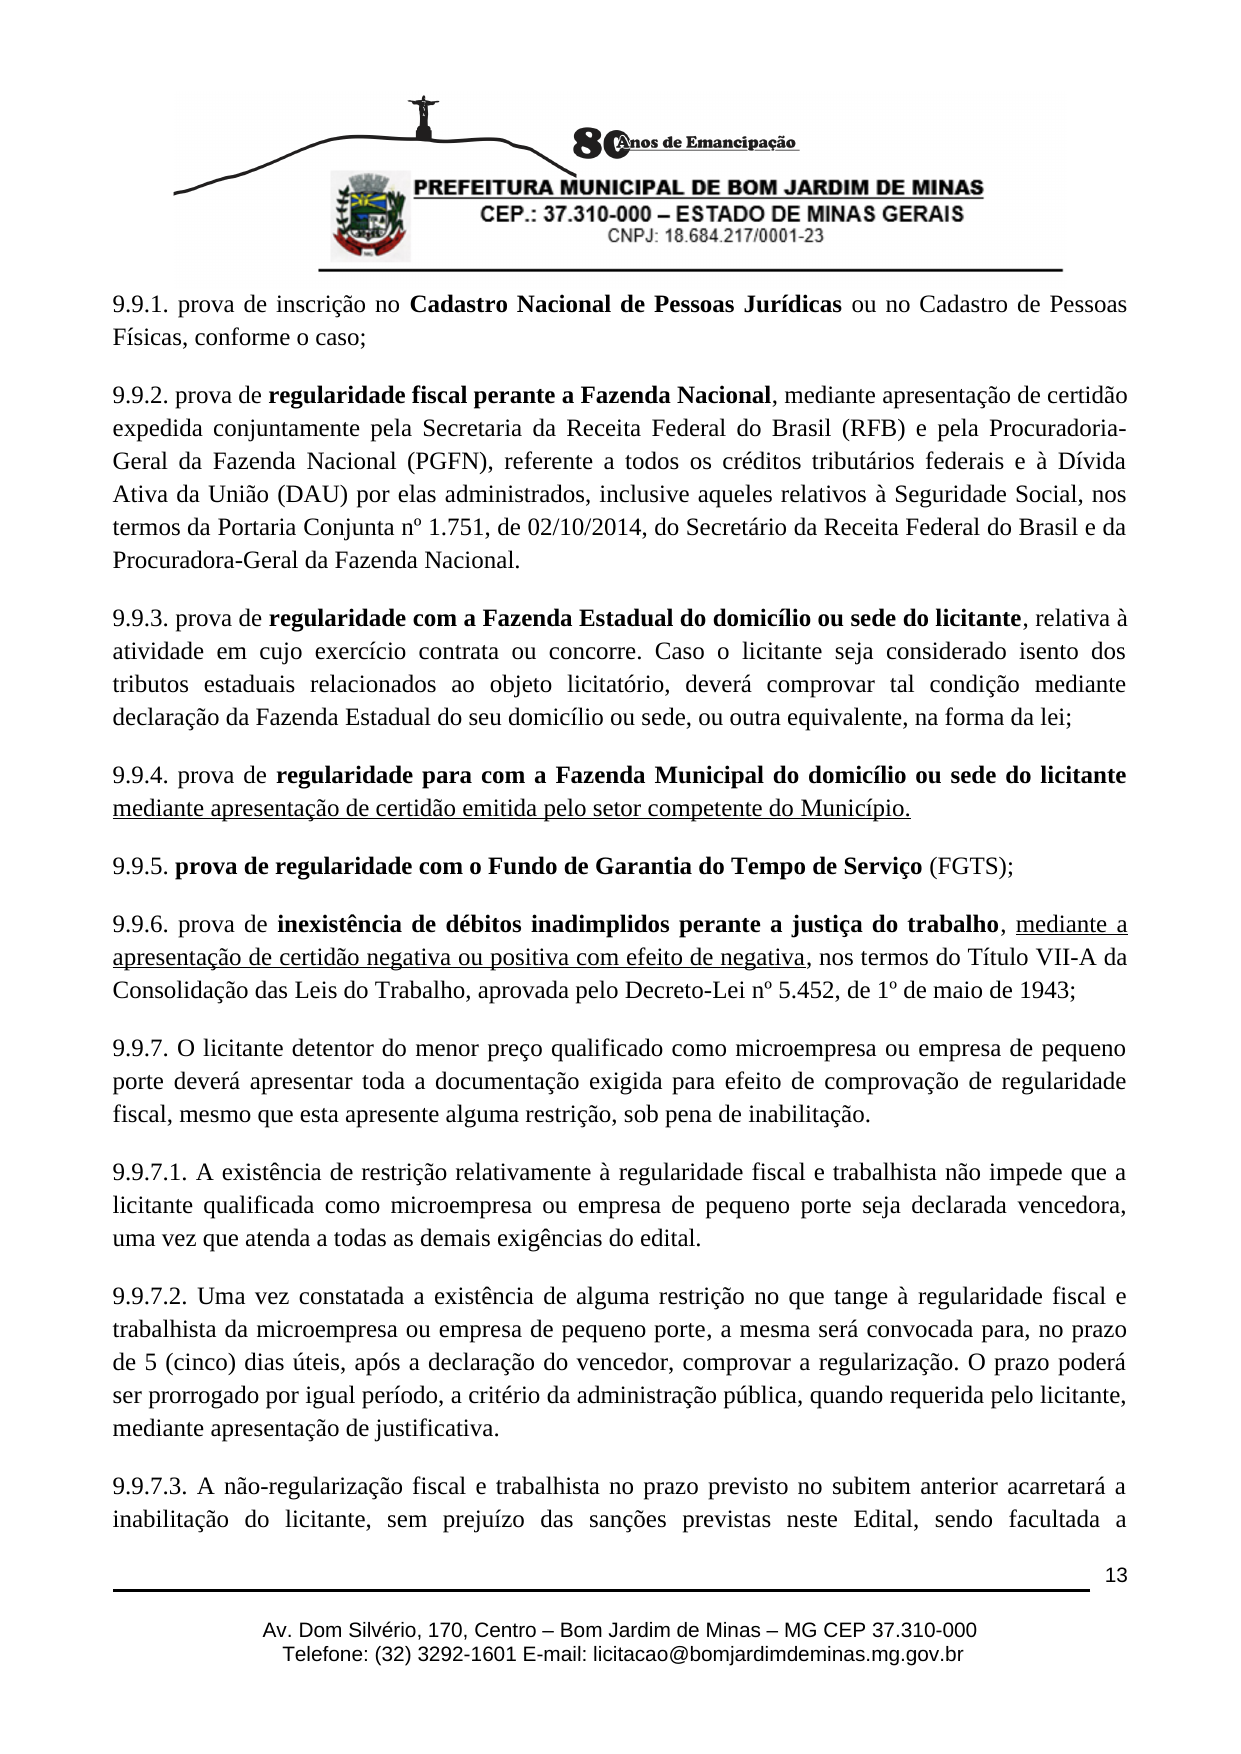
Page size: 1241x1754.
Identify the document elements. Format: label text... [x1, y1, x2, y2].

text 9.9.6. prova de inexistência de débitos inadimplidos perante a justiça do trabalho, mediante a apresentação de certidão negativa ou positiva com efeito de negativa, nos termos do Título VII-A da Consolidação das Leis do Trabalho, aprovada pelo Decreto-Lei nº 5.452, de 1º de maio de 1943; [112, 909, 1128, 1004]
text 9.9.1. prova de inscrição no Cadastro Nacional de Pessoas Jurídicas ou no Cadastro de Pessoas Físicas, conforme o caso; [112, 289, 1128, 350]
text 9.9.7.2. Uma vez constatada a existência de alguma restrição no que tange à regularidade fiscal e trabalhista da microempresa ou empresa de pequeno porte, a mesma será convocada para, no prazo de 5 (cinco) dias úteis, após a declaração do vencedor, comprovar a regularização. O prazo poderá ser prorrogado por igual período, a critério da administração pública, quando requerida pelo licitante, mediante apresentação de justificativa. [112, 1281, 1128, 1442]
text 9.9.3. prova de regularidade com a Fazenda Estadual do domicílio ou sede do licitante, relativa à atividade em cujo exercício contrata ou concorre. Caso o licitante seja considerado isento dos tributos estaduais relacionados ao objeto licitatório, deverá comprovar tal condição mediante declaração da Fazenda Estadual do seu domicílio ou sede, ou outra equivalente, na forma da lei; [112, 603, 1128, 731]
text 9.9.4. prova de regularidade para com a Fazenda Municipal do domicílio ou sede do licitante mediante apresentação de certidão emitida pelo setor competente do Município. [112, 760, 1128, 822]
picture [173, 91, 1067, 289]
text 9.9.5. prova de regularidade com o Fundo de Garantia do Tempo de Serviço (FGTS); [112, 851, 1128, 880]
text 9.9.7. O licitante detentor do menor preço qualificado como microempresa ou empresa de pequeno porte deverá apresentar toda a documentação exigida para efeito de comprovação de regularidade fiscal, mesmo que esta apresente alguma restrição, sob pena de inabilitação. [112, 1033, 1128, 1128]
text 9.9.2. prova de regularidade fiscal perante a Fazenda Nacional, mediante apresentação de certidão expedida conjuntamente pela Secretaria da Receita Federal do Brasil (RFB) e pela Procuradoria-Geral da Fazenda Nacional (PGFN), referente a todos os créditos tributários federais e à Dívida Ativa da União (DAU) por elas administrados, inclusive aqueles relativos à Seguridade Social, nos termos da Portaria Conjunta nº 1.751, de 02/10/2014, do Secretário da Receita Federal do Brasil e da Procuradora-Geral da Fazenda Nacional. [112, 380, 1128, 573]
text 9.9.7.1. A existência de restrição relativamente à regularidade fiscal e trabalhista não impede que a licitante qualificada como microempresa ou empresa de pequeno porte seja declarada vencedora, uma vez que atenda a todas as demais exigências do edital. [112, 1157, 1128, 1252]
